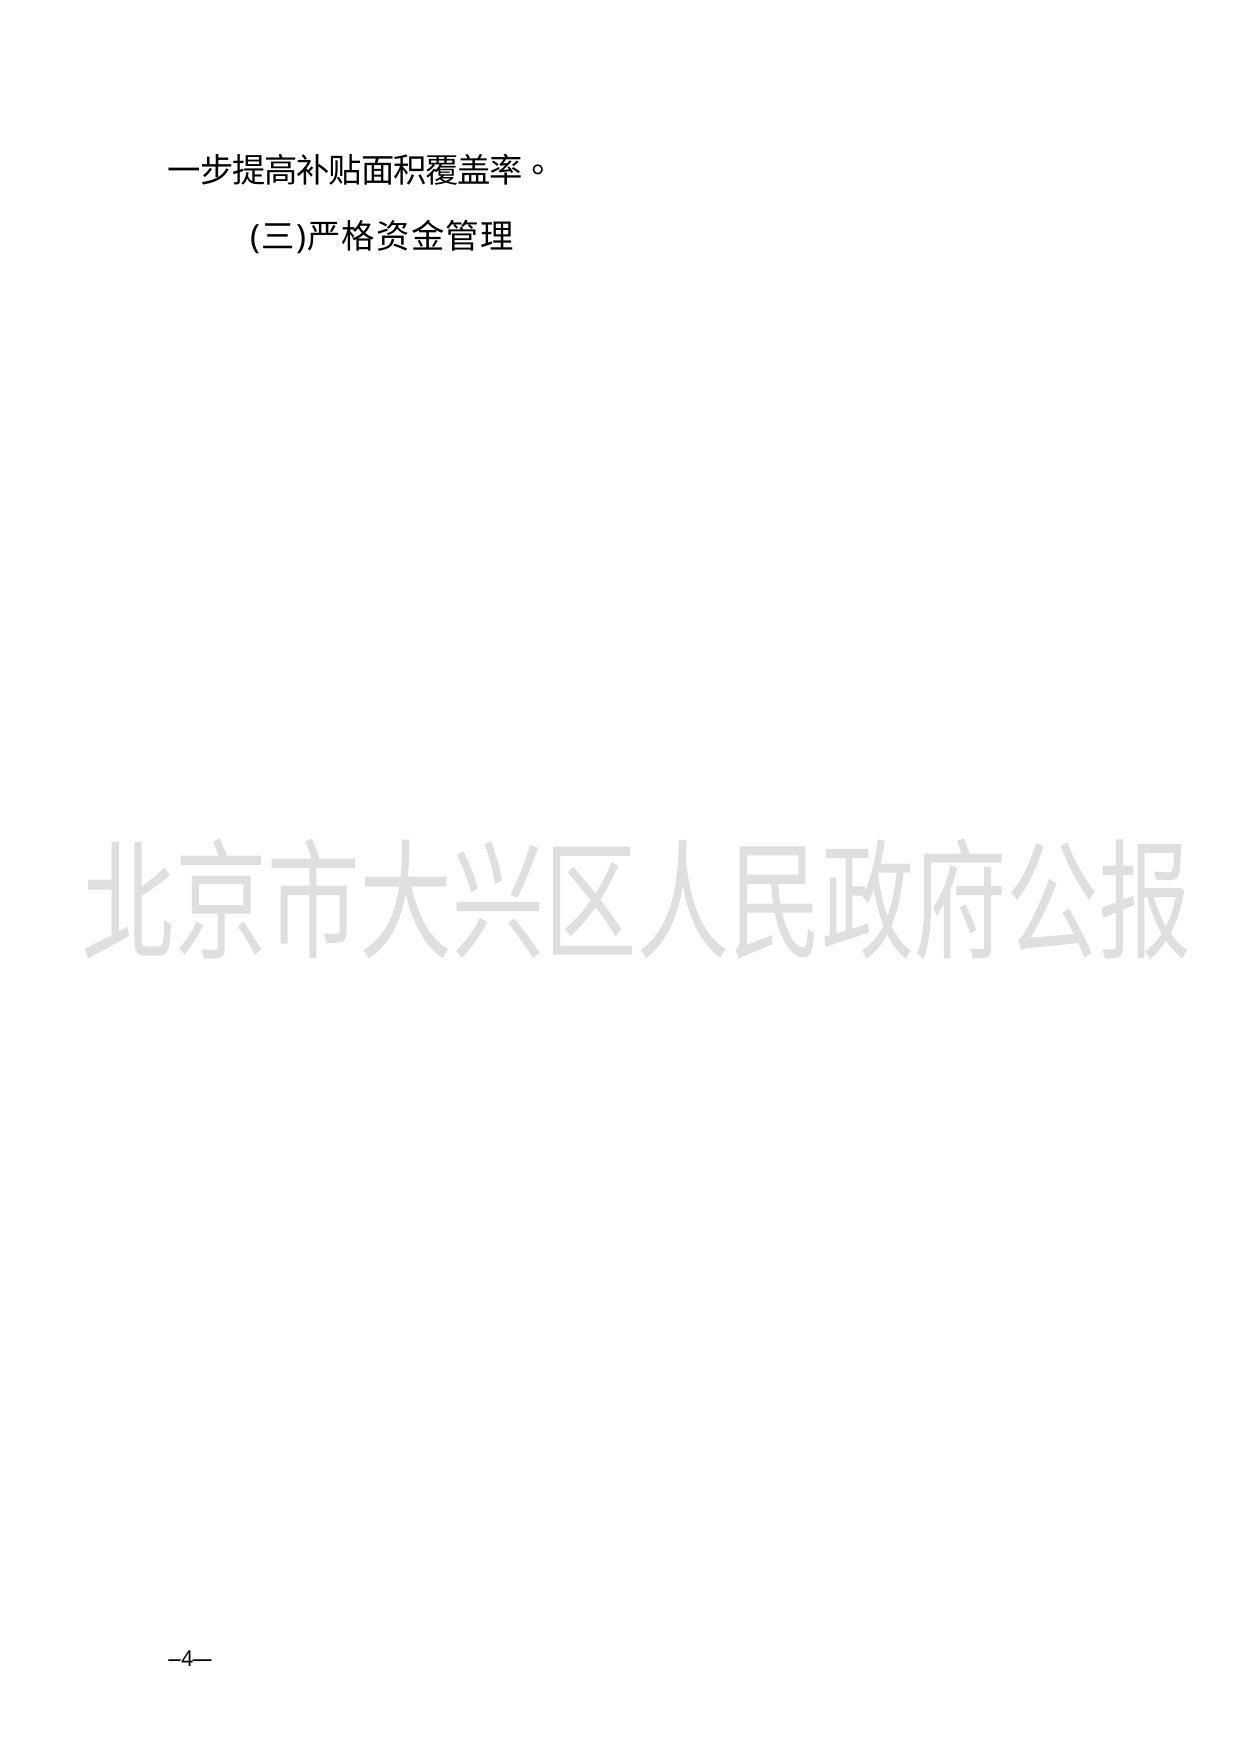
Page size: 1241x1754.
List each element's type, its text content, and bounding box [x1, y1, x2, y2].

text 一步提高补贴面积覆盖率。 [168, 149, 1105, 191]
text (三)严格资金管理 [250, 213, 1105, 257]
